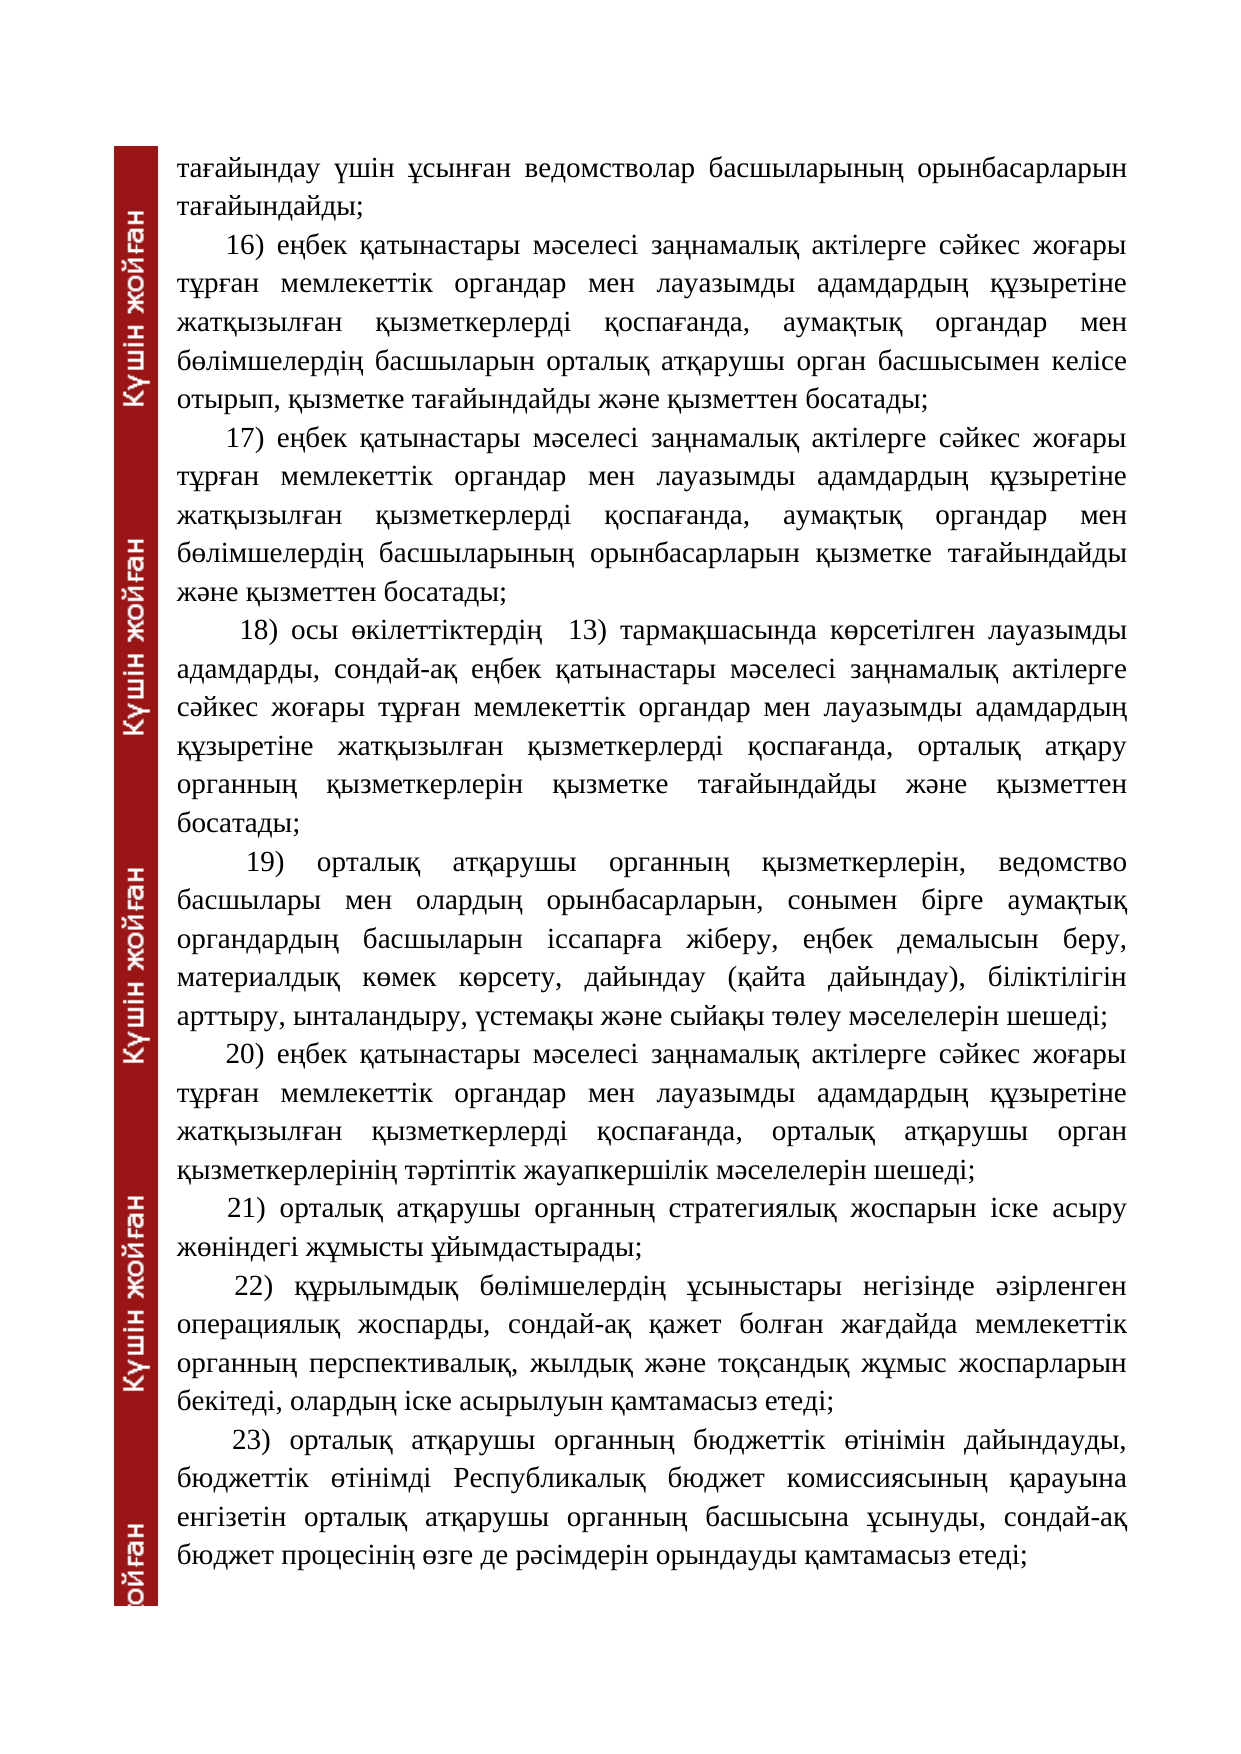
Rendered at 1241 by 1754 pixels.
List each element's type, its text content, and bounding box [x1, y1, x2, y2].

text 17) еңбек қатынастары мәселесі заңнамалық актілерге сәйкес жоғары тұрған мемлекеттік органдар мен лауазымды адамдардың құзыретіне жатқызылған қызметкерлерді қоспағанда, аумақтық органдар мен бөлімшелердің басшыларының орынбасарларын қызметке тағайындайды және қызметтен босатады; [112, 420, 1128, 607]
picture [114, 415, 158, 420]
text 18) осы өкілеттіктердің 13) тармақшасында көрсетілген лауазымды адамдарды, сондай-ақ еңбек қатынастары мәселесі заңнамалық актілерге сәйкес жоғары тұрған мемлекеттік органдар мен лауазымды адамдардың құзыретіне жатқызылған қызметкерлерді қоспағанда, орталық атқару органның қызметкерлерін қызметке тағайындайды және қызметтен босатады; [112, 612, 1128, 839]
text 16) еңбек қатынастары мәселесі заңнамалық актілерге сәйкес жоғары тұрған мемлекеттік органдар мен лауазымды адамдардың құзыретіне жатқызылған қызметкерлерді қоспағанда, аумақтық органдар мен бөлімшелердің басшыларын орталық атқарушы орган басшысымен келісе отырып, қызметке тағайындайды және қызметтен босатады; [112, 227, 1128, 415]
picture [114, 1571, 158, 1606]
picture [114, 1186, 158, 1191]
text 19) орталық атқарушы органның қызметкерлерін, ведомство басшылары мен олардың орынбасарларын, сонымен бірге аумақтық органдардың басшыларын іссапарға жіберу, еңбек демалысын беру, материалдық көмек көрсету, дайындау (қайта дайындау), біліктілігін арттыру, ынталандыру, үстемақы және сыйақы төлеу мәселелерін шешеді; [112, 844, 1128, 1031]
picture [114, 1417, 158, 1422]
text 23) орталық атқарушы органның бюджеттік өтінімін дайындауды, бюджеттік өтінімді Республикалық бюджет комиссиясының қарауына енгізетін орталық атқарушы органның басшысына ұсынуды, сондай-ақ бюджет процесінің өзге де рәсімдерін орындауды қамтамасыз етеді; [112, 1422, 1128, 1571]
picture [114, 1031, 158, 1036]
picture [114, 146, 158, 150]
picture [114, 607, 158, 612]
text 20) еңбек қатынастары мәселесі заңнамалық актілерге сәйкес жоғары тұрған мемлекеттік органдар мен лауазымды адамдардың құзыретіне жатқызылған қызметкерлерді қоспағанда, орталық атқарушы орган қызметкерлерінің тәртіптік жауапкершілік мәселелерін шешеді; [112, 1036, 1128, 1186]
picture [114, 222, 158, 227]
text 21) орталық атқарушы органның стратегиялық жоспарын іске асыру жөніндегі жұмысты ұйымдастырады; [112, 1191, 1128, 1263]
picture [114, 839, 158, 844]
text 22) құрылымдық бөлімшелердің ұсыныстары негізінде әзірленген операциялық жоспарды, сондай-ақ қажет болған жағдайда мемлекеттік органның перспективалық, жылдық және тоқсандық жұмыс жоспарларын бекітеді, олардың іске асырылуын қамтамасыз етеді; [112, 1268, 1128, 1417]
picture [114, 1263, 158, 1268]
